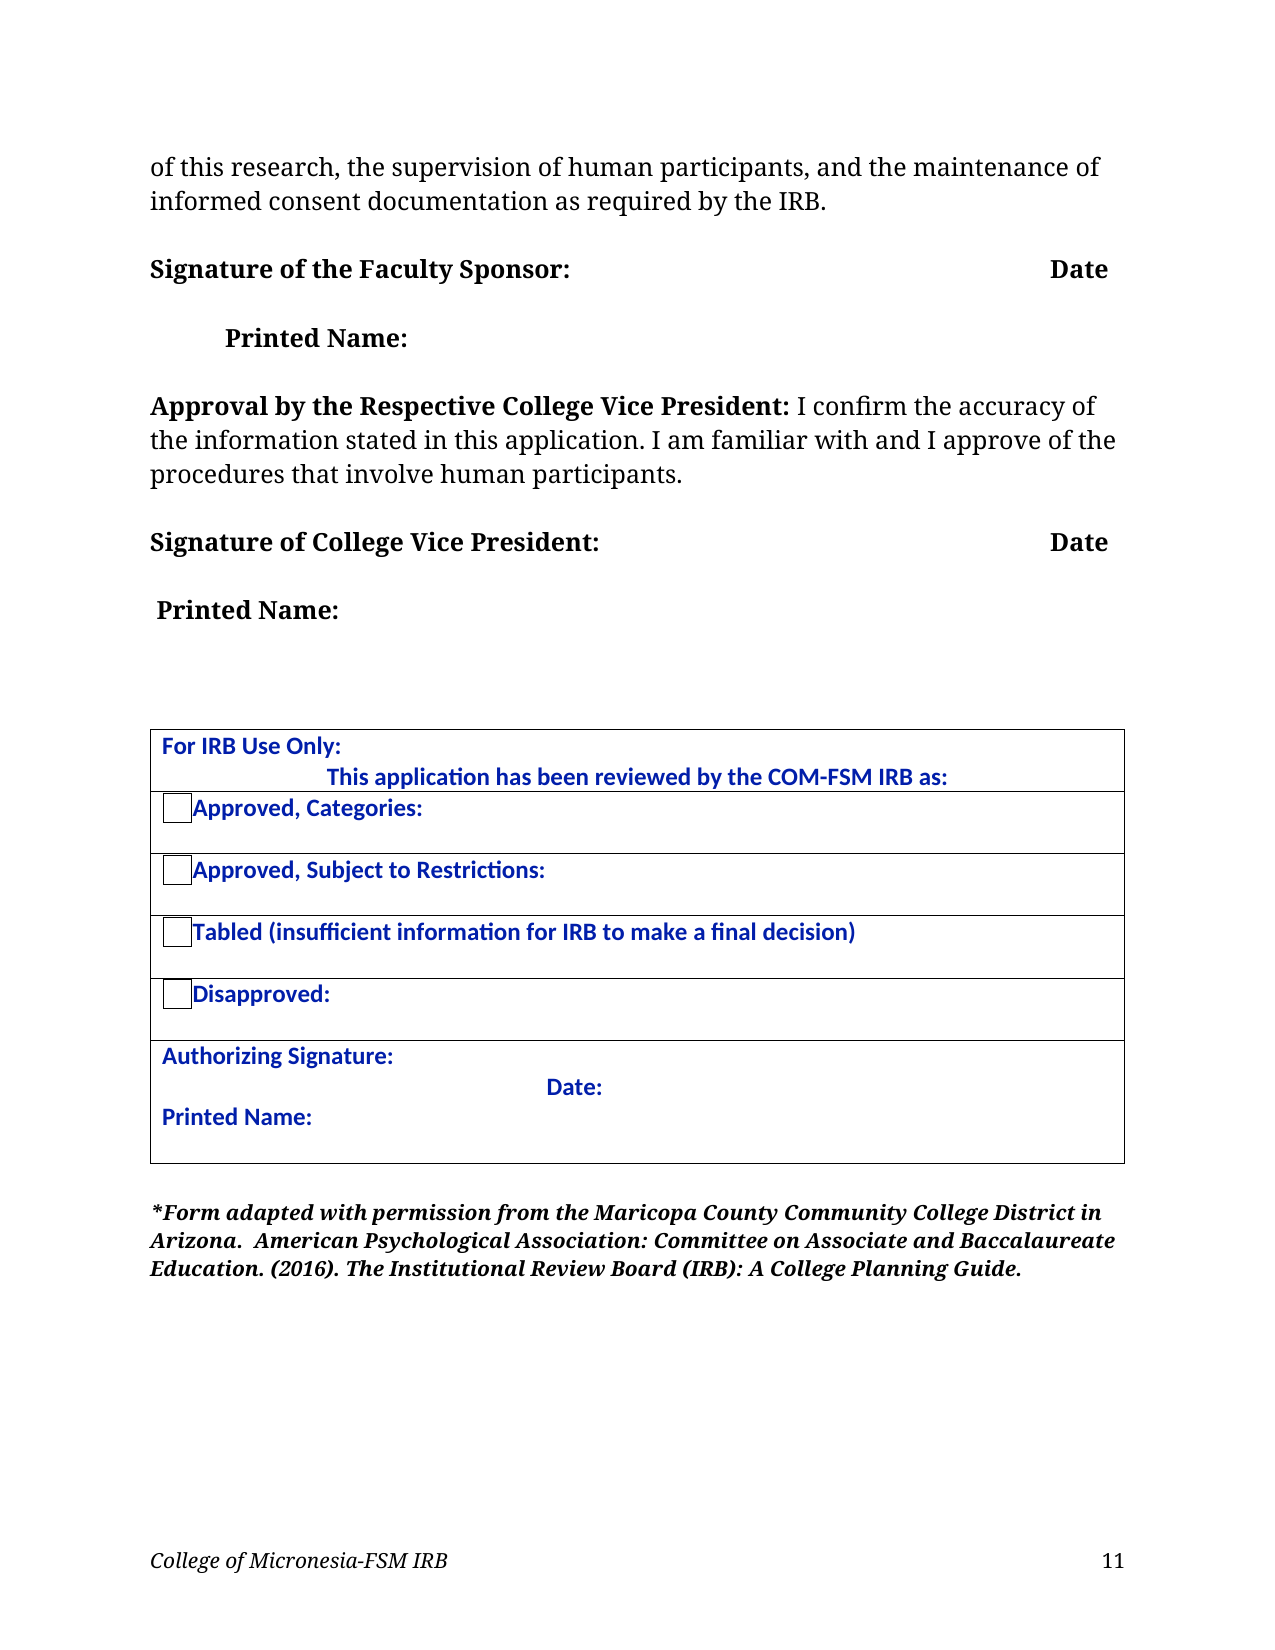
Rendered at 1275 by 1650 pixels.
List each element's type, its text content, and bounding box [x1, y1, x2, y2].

text Signature of the Faculty Sponsor: Date [150, 252, 1125, 286]
text Approval by the Respective College Vice President: I confirm the accuracy of the information stated in this application. I am familiar with and I approve of the procedures that involve human participants. [150, 388, 1125, 491]
table_cell Disapproved: [151, 979, 1124, 1039]
text Printed Name: [150, 320, 1125, 354]
table_cell Approved, Subject to Restrictions: [151, 854, 1124, 915]
table_cell Tabled (insufficient information for IRB to make a final decision) [151, 916, 1124, 977]
text Signature of College Vice President: Date [150, 525, 1125, 559]
table_header For IRB Use Only: [151, 730, 1124, 761]
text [150, 150, 1125, 218]
table_cell Approved, Categories: [151, 792, 1124, 853]
table_cell Authorizing Signature: Date: [151, 1041, 1124, 1102]
text Printed Name: [150, 593, 1125, 627]
table_cell Printed Name: [151, 1102, 1124, 1163]
text *Form adapted with permission from the Maricopa County Community College District in Arizona. American Psychological Association: Committee on Associate and Baccalaureate Education. (2016). The Institutional Review Board (IRB): A College Planning Guide. [150, 1198, 1125, 1283]
table_cell This application has been reviewed by the COM-FSM IRB as: [151, 761, 1124, 791]
